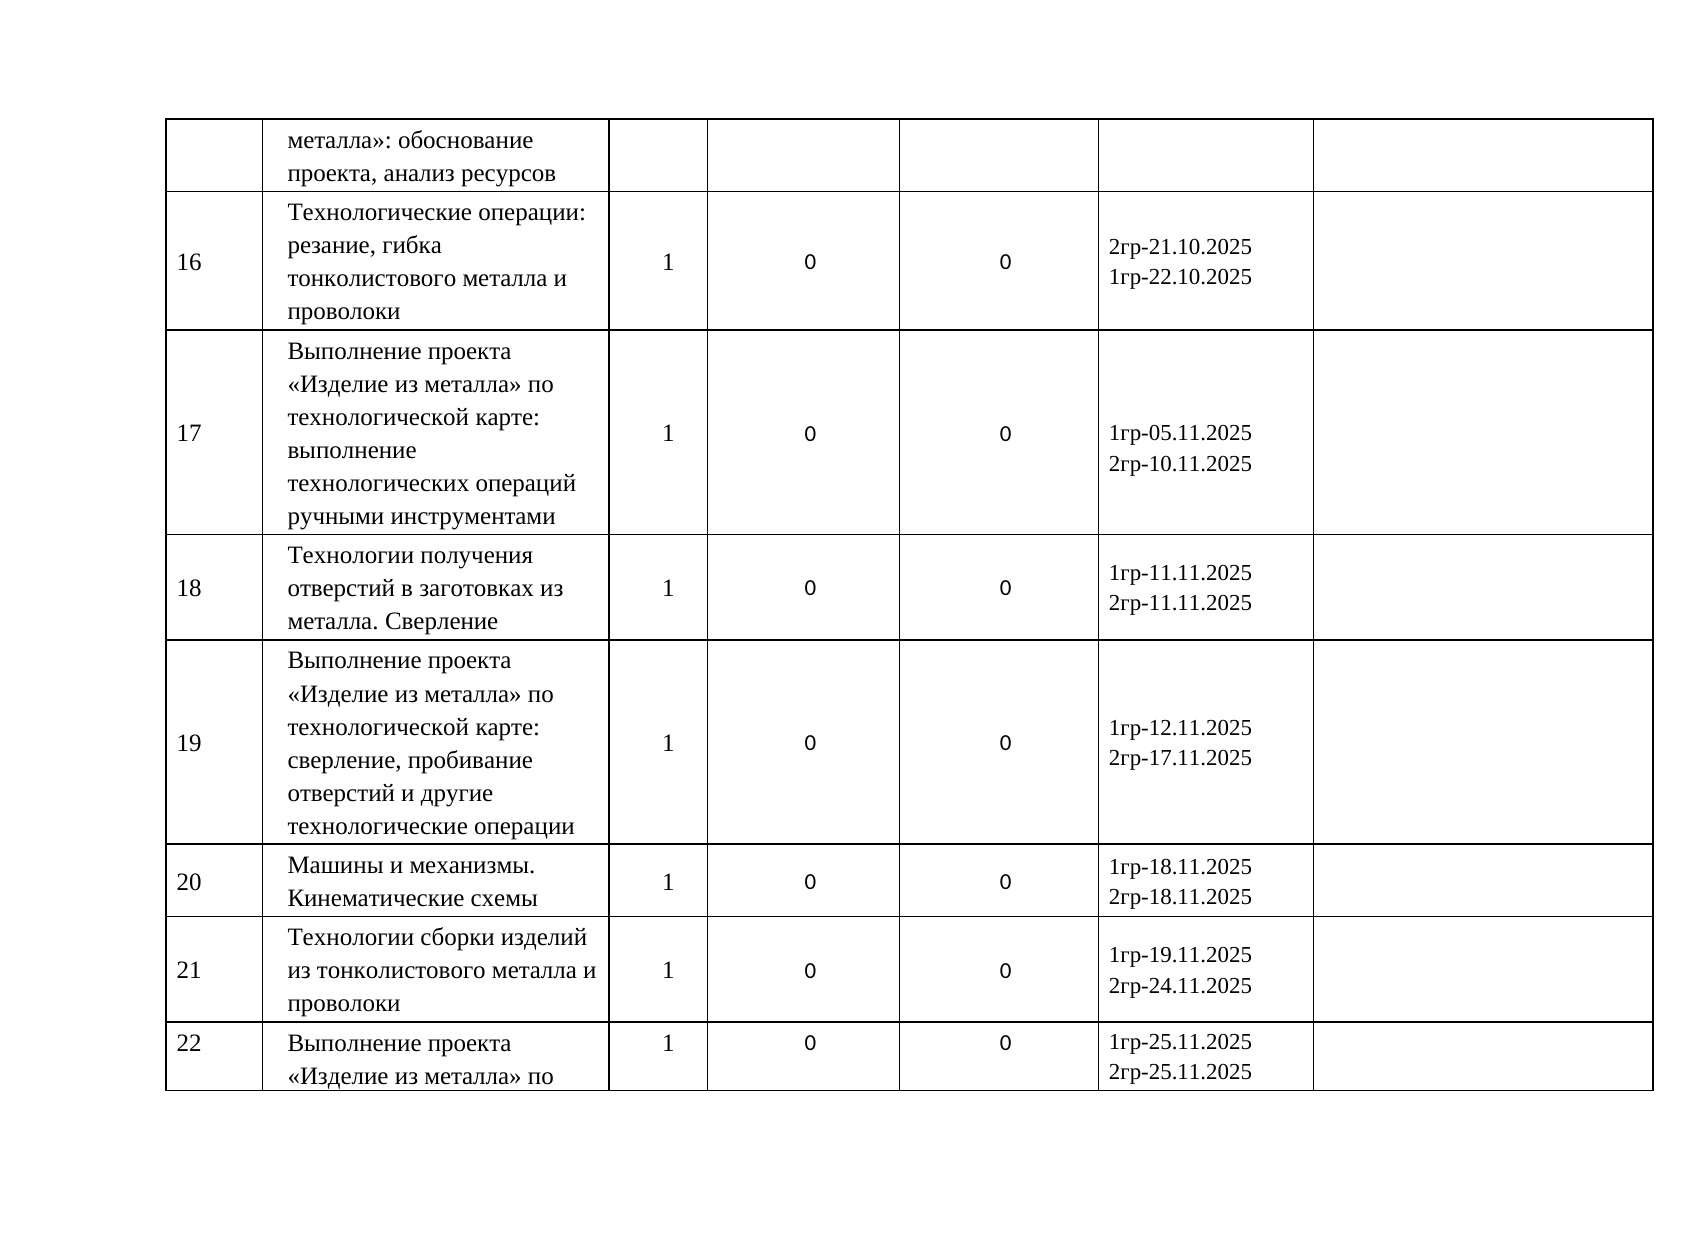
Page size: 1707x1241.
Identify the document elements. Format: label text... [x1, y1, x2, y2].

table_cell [1099, 1023, 1313, 1090]
table_cell 0 [900, 120, 1098, 191]
table_cell 1 [610, 331, 707, 533]
table_cell [1314, 917, 1652, 1021]
table_cell [1314, 1023, 1652, 1090]
table_cell 0 [708, 120, 899, 191]
table_cell 1 [610, 845, 707, 916]
table_cell 1гр-19.11.2025 2гр-24.11.2025 [1099, 917, 1313, 1021]
table_cell 1гр-05.11.2025 2гр-10.11.2025 [1099, 331, 1313, 533]
table_cell [1314, 331, 1652, 533]
table_cell 1гр-11.11.2025 2гр-11.11.2025 [1099, 535, 1313, 639]
table_cell 0 [900, 917, 1098, 1021]
table_cell 1 [610, 120, 707, 191]
table_cell Технологии сборки изделий из тонколистового металла и проволоки [263, 917, 608, 1021]
table_cell Машины и механизмы. Кинематические схемы [263, 845, 608, 916]
table_cell 15 [167, 120, 262, 191]
table_cell 0 [900, 535, 1098, 639]
table_cell [1314, 641, 1652, 843]
table_cell 0 [708, 192, 899, 329]
table_cell 16 [167, 192, 262, 329]
table_cell 0 [708, 845, 899, 916]
table_cell 0 [708, 1023, 899, 1090]
table_cell [1314, 845, 1652, 916]
table_cell 0 [708, 535, 899, 639]
table_cell Технологии получения отверстий в заготовках из металла. Сверление [263, 535, 608, 639]
table_cell 0 [900, 331, 1098, 533]
table_cell 21 [167, 917, 262, 1021]
table_cell 20 [167, 845, 262, 916]
table_cell 0 [900, 192, 1098, 329]
table_cell [1314, 192, 1652, 329]
table_cell 17 [167, 331, 262, 533]
table_cell 0 [708, 917, 899, 1021]
table_cell 2гр-21.10.2025 1гр-22.10.2025 [1099, 192, 1313, 329]
table_cell Выполнение проекта «Изделие из металла» по технологической карте: сверление, пробивание отверстий и другие технологические операции [263, 641, 608, 843]
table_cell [263, 1023, 608, 1090]
table_cell 1 [610, 917, 707, 1021]
table_cell Выполнение проекта «Изделие из металла» по технологической карте: выполнение технологических операций ручными инструментами [263, 331, 608, 533]
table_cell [263, 120, 608, 191]
table_cell 1 [610, 535, 707, 639]
table_cell Технологические операции: резание, гибка тонколистового металла и проволоки [263, 192, 608, 329]
table_cell 22 [167, 1023, 262, 1090]
table_cell 0 [708, 641, 899, 843]
table_cell 0 [900, 641, 1098, 843]
table_cell 0 [900, 1023, 1098, 1090]
table_cell 0 [900, 845, 1098, 916]
table_cell 19 [167, 641, 262, 843]
table_cell 1 [610, 641, 707, 843]
table_cell 1 [610, 1023, 707, 1090]
table_cell 1гр-12.11.2025 2гр-17.11.2025 [1099, 641, 1313, 843]
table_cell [1099, 120, 1313, 191]
table_cell [1314, 120, 1652, 191]
table_cell 1гр-18.11.2025 2гр-18.11.2025 [1099, 845, 1313, 916]
table_cell 0 [708, 331, 899, 533]
table_cell 1 [610, 192, 707, 329]
table_cell [1314, 535, 1652, 639]
table_cell 18 [167, 535, 262, 639]
